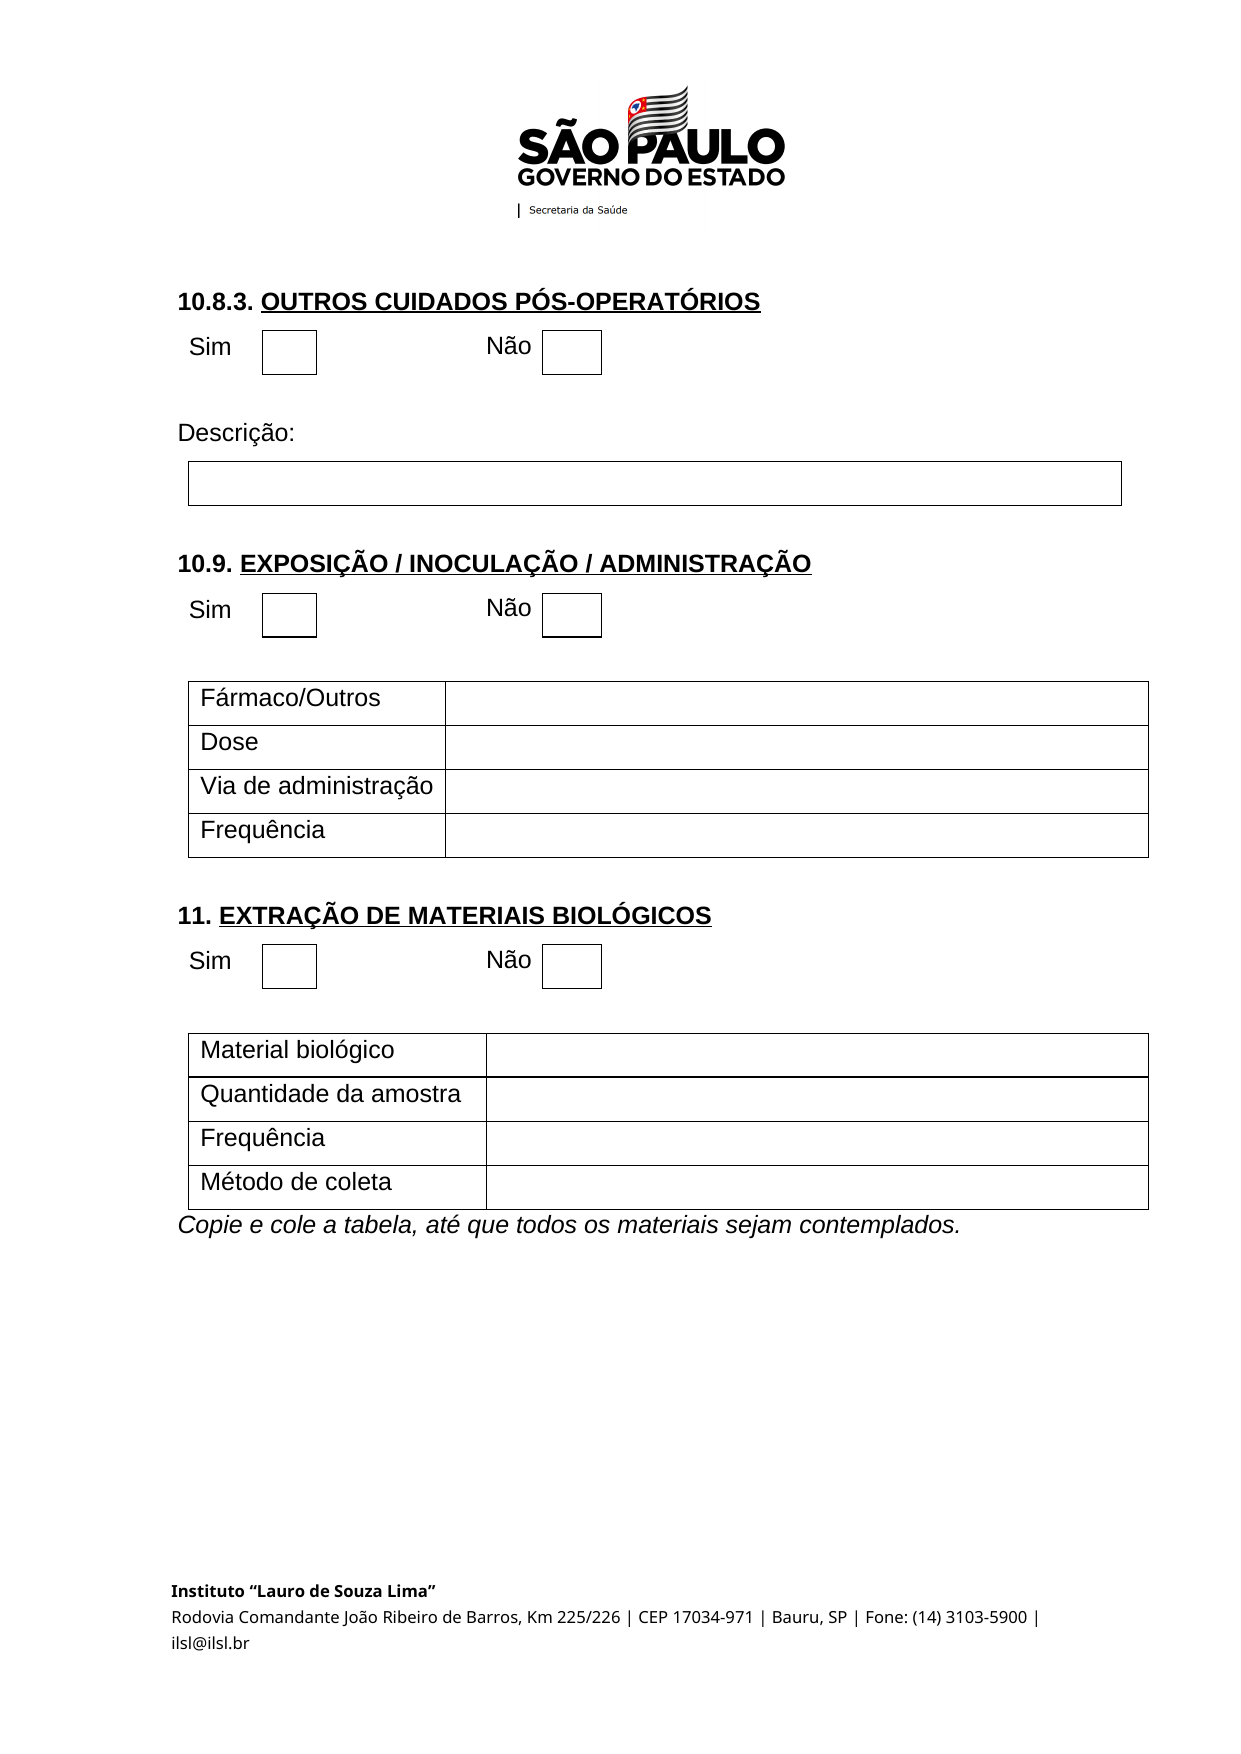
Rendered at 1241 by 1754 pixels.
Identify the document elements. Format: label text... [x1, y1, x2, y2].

table_cell [446, 770, 1148, 813]
table_header [189, 462, 1121, 505]
table_cell Via de administração [189, 770, 445, 813]
table_header Sim [177, 593, 262, 636]
table_header [543, 594, 601, 636]
table_cell [487, 1078, 1148, 1121]
text 10.9. EXPOSIÇÃO / INOCULAÇÃO / ADMINISTRAÇÃO [177, 549, 1122, 578]
text 10.8.3. OUTROS CUIDADOS PÓS-OPERATÓRIOS [177, 287, 1122, 315]
table_cell Método de coleta [189, 1166, 486, 1209]
table_header Não [317, 944, 542, 988]
table_cell Quantidade da amostra [189, 1078, 486, 1121]
table_header [543, 945, 601, 988]
text 11. EXTRAÇÃO DE MATERIAIS BIOLÓGICOS [177, 901, 1122, 930]
table_header Não [317, 593, 542, 636]
table_header Não [317, 330, 542, 374]
table_cell [446, 814, 1148, 857]
table_header [446, 682, 1148, 725]
table_cell [487, 1166, 1148, 1209]
table_header Sim [177, 330, 262, 374]
table_cell [446, 726, 1148, 769]
table_header Material biológico [189, 1034, 486, 1076]
table_cell Frequência [189, 814, 445, 857]
table_cell [487, 1122, 1148, 1164]
table_header [263, 331, 316, 374]
table_header Sim [177, 944, 262, 988]
text Descrição: [177, 418, 1122, 447]
table_header [487, 1034, 1148, 1076]
table_cell Frequência [189, 1122, 486, 1164]
picture [495, 75, 810, 238]
table_header [263, 594, 316, 636]
table_header [543, 331, 601, 374]
table_header Fármaco/Outros [189, 682, 445, 725]
text Copie e cole a tabela, até que todos os materiais sejam contemplados. [177, 1210, 1122, 1238]
table_header [263, 945, 316, 988]
table_cell Dose [189, 726, 445, 769]
